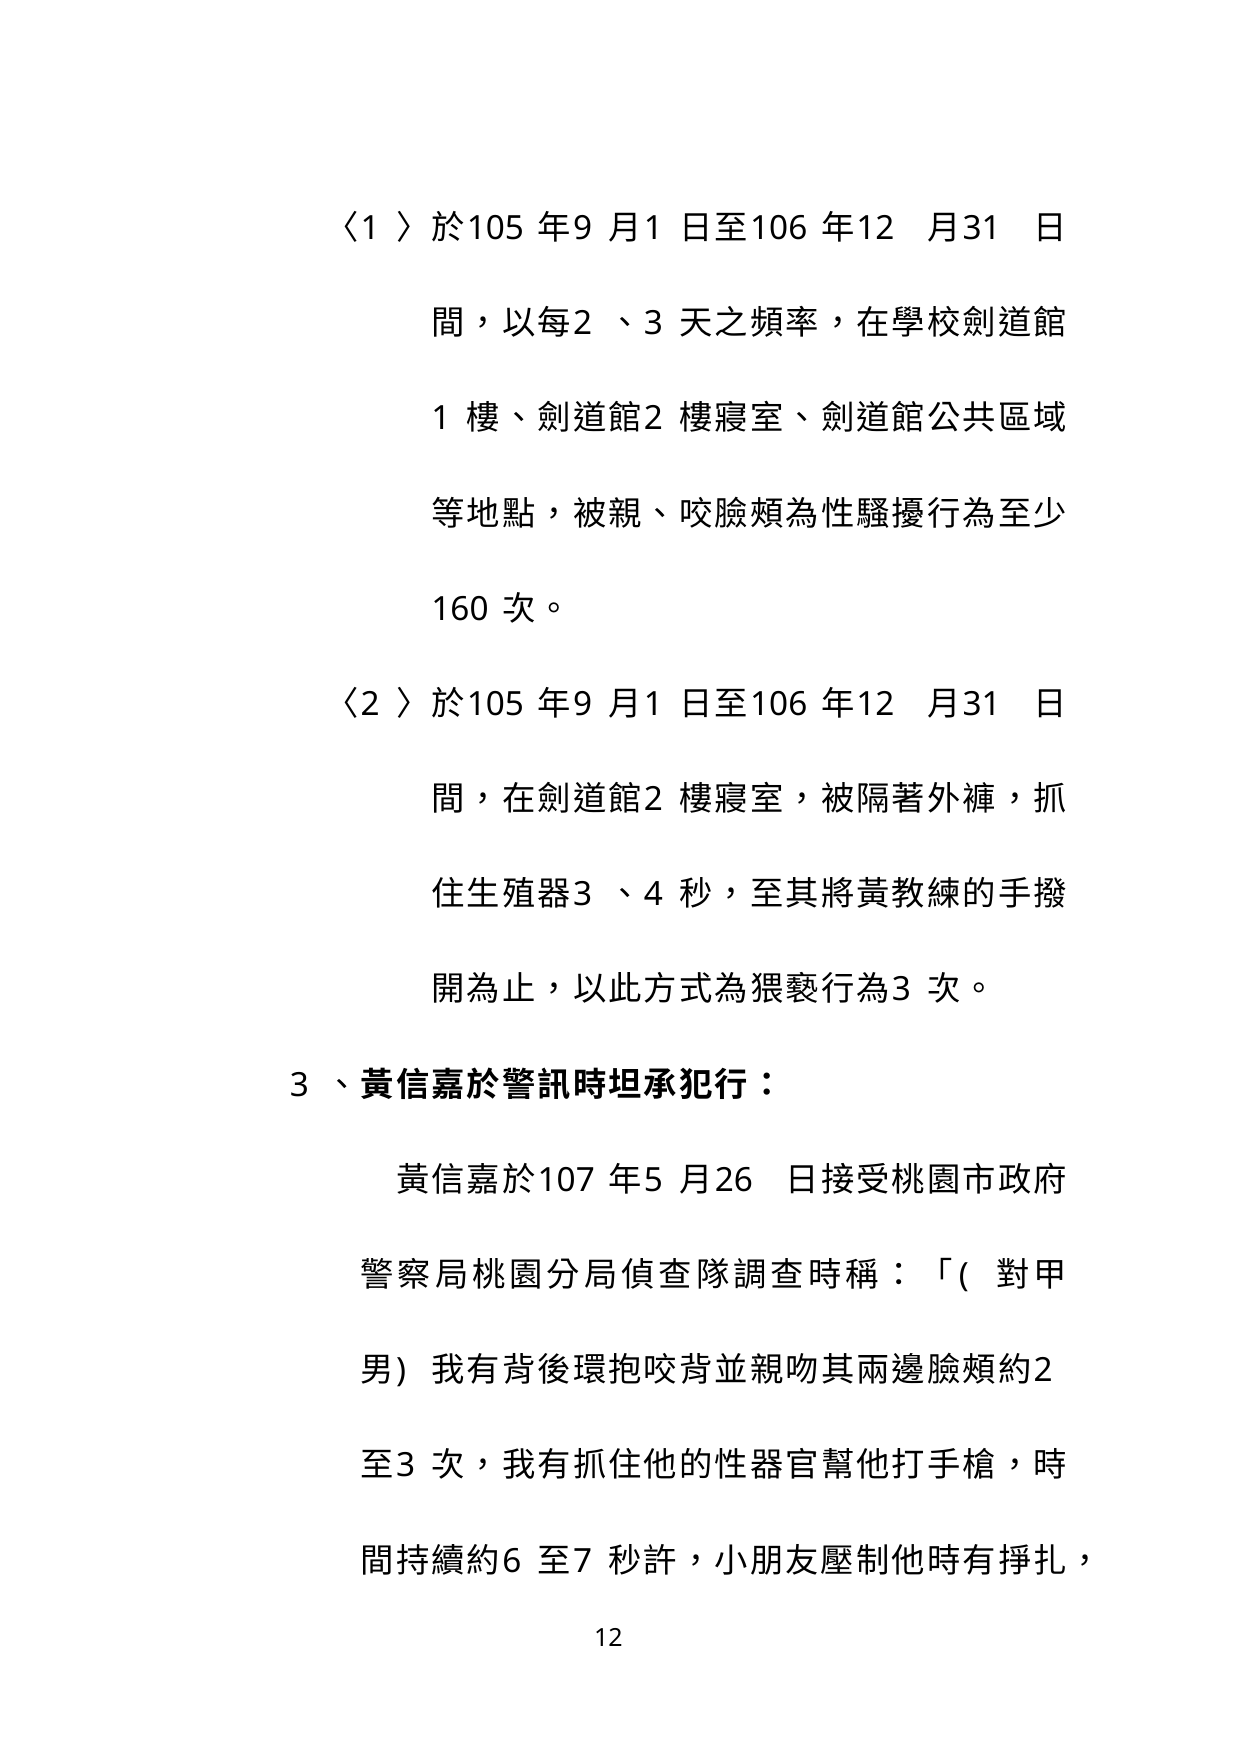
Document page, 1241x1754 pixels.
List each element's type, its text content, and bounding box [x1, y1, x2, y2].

subtitle 黃信嘉於警訊時坦承犯行： [272, 1034, 1069, 1129]
subtitle 於105年9月1日至106年12月31日間，在劍道館2樓寢室，被隔著外褲，抓住生殖器3、4秒，至其將黃教練的手撥開為止，以此方式為猥褻行為3次。 [307, 653, 1069, 1034]
subtitle 於105年9月1日至106年12月31日間，以每2、3天之頻率，在學校劍道館1樓、劍道館2樓寢室、劍道館公共區域等地點，被親、咬臉頰為性騷擾行為至少160次。 [307, 177, 1069, 653]
